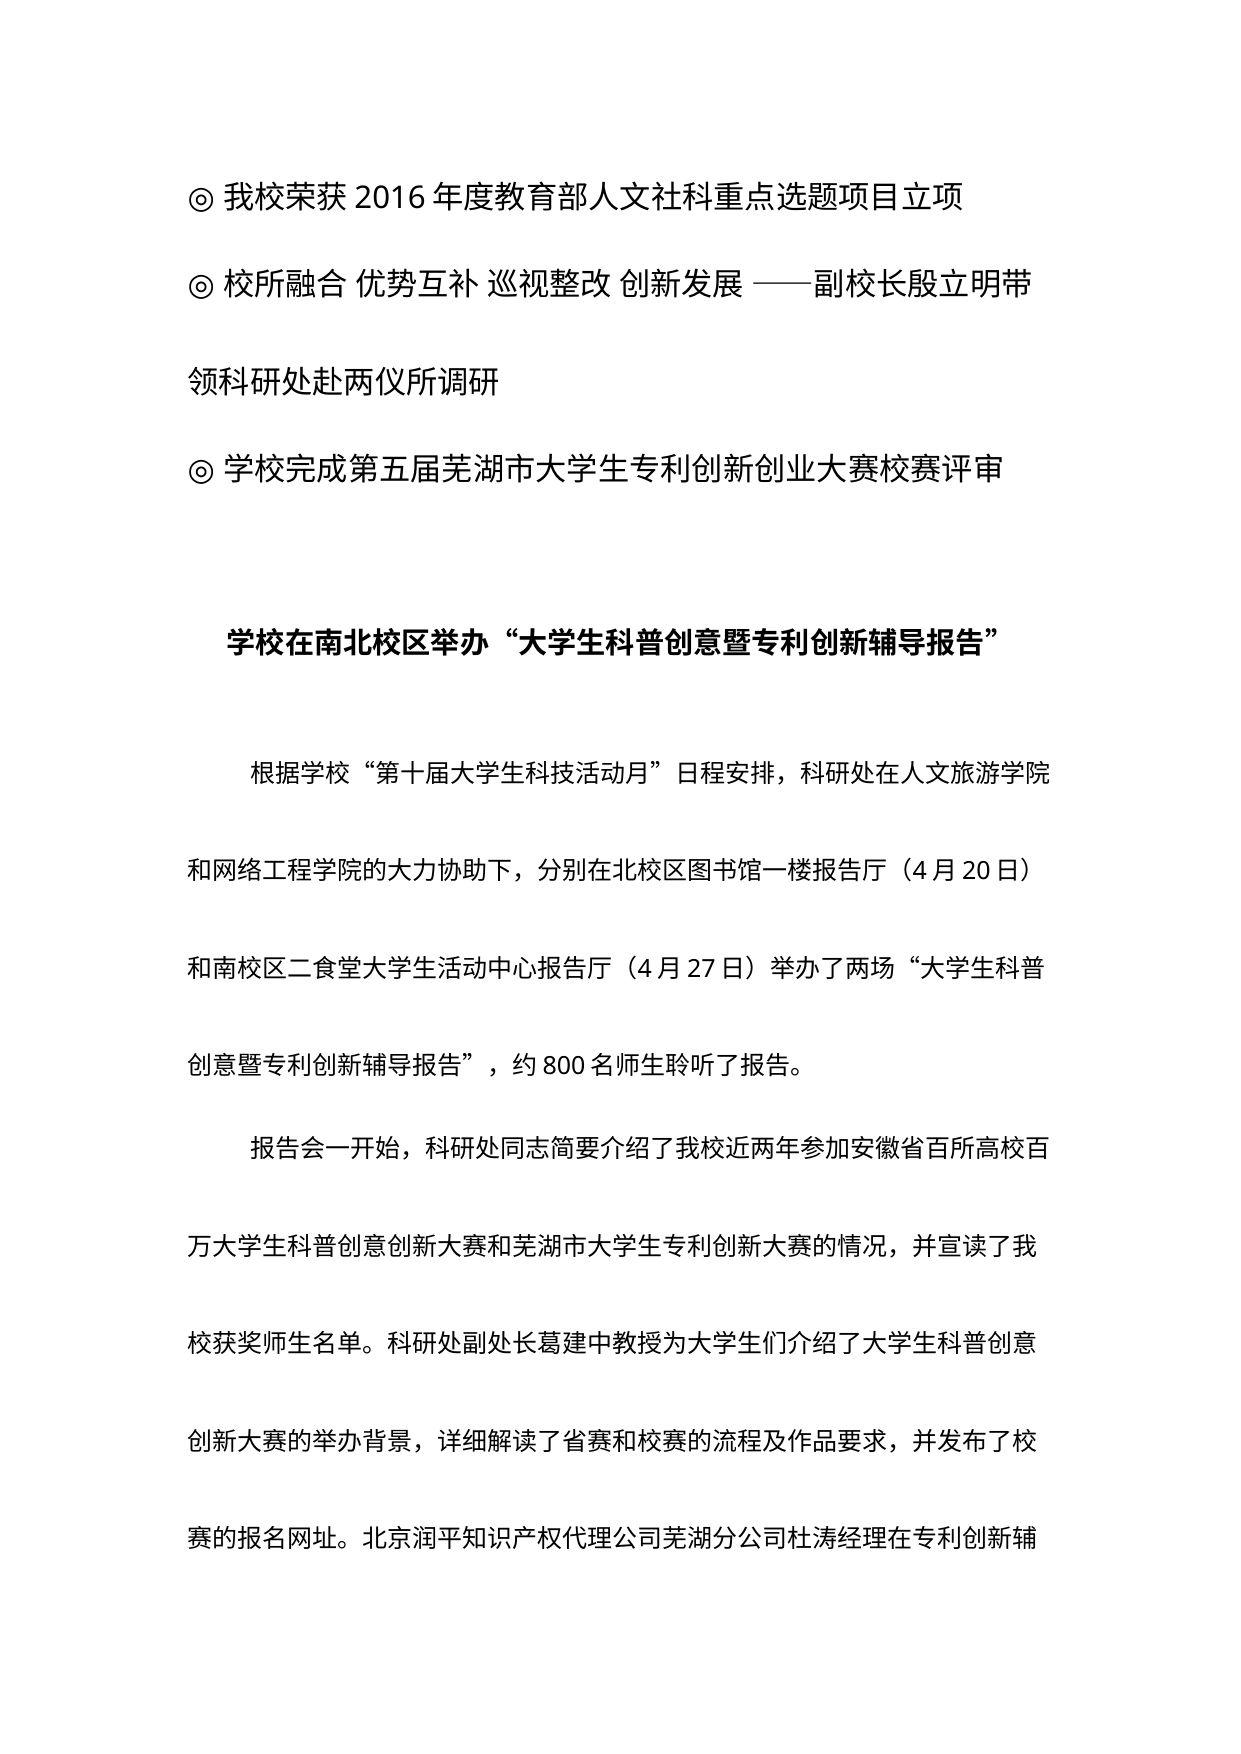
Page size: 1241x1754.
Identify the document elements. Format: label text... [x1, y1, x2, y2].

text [187, 1114, 1053, 1569]
text ◎ 学校完成第五届芜湖市大学生专利创新创业大赛校赛评审 [187, 435, 1053, 500]
text ◎ 我校荣获2016年度教育部人文社科重点选题项目立项 [187, 162, 1053, 227]
text 根据学校“第十届大学生科技活动月”日程安排，科研处在人文旅游学院和网络工程学院的大力协助下，分别在北校区图书馆一楼报告厅（4月20日）和南校区二食堂大学生活动中心报告厅（4月27日）举办了两场“大学生科普创意暨专利创新辅导报告”，约800名师生聆听了报告。 [187, 739, 1053, 1096]
text 学校在南北校区举办“大学生科普创意暨专利创新辅导报告” [187, 609, 1053, 674]
text ◎ 校所融合 优势互补 巡视整改 创新发展 ——副校长殷立明带领科研处赴两仪所调研 [187, 250, 1053, 412]
